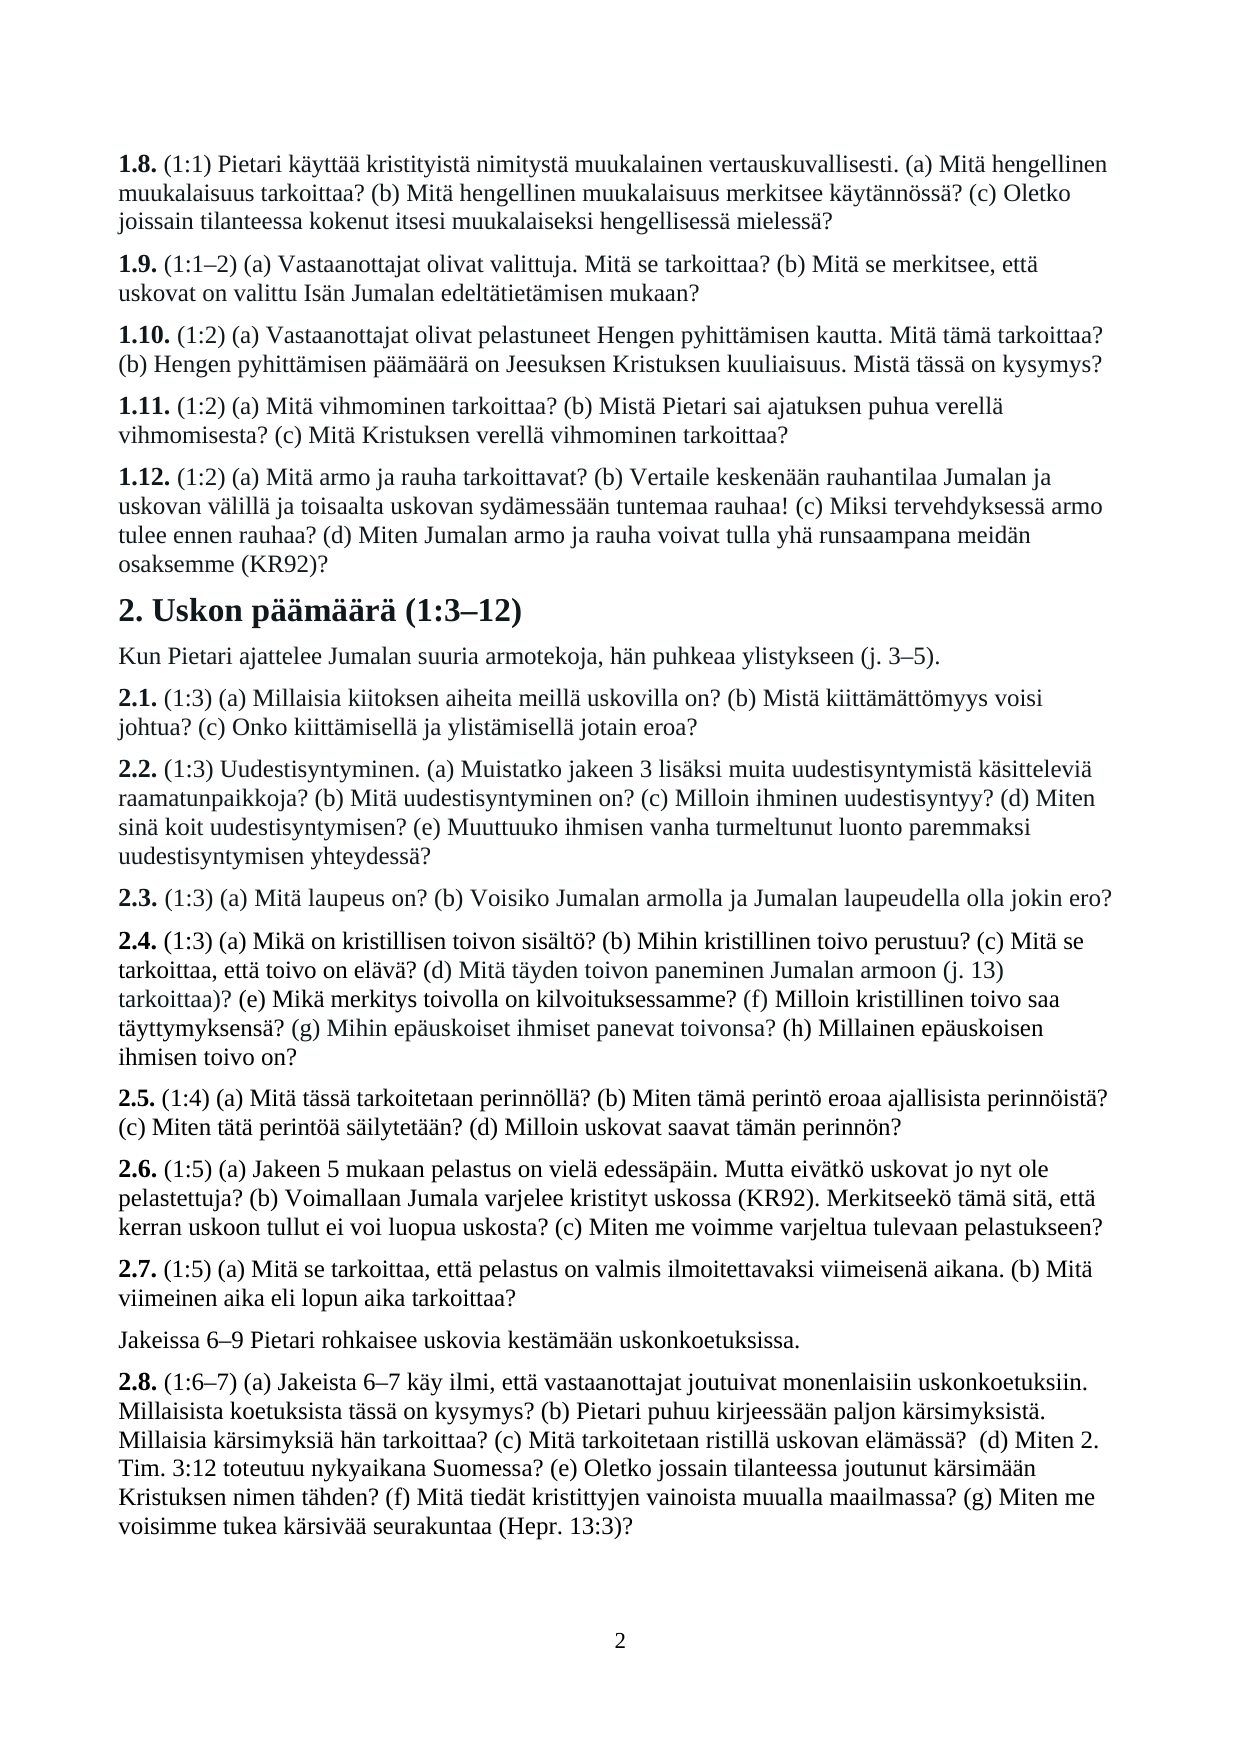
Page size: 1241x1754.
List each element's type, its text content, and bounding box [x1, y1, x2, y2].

text 1.12. (1:2) (a) Mitä armo ja rauha tarkoittavat? (b) Vertaile keskenään rauhantilaa Jumalan ja uskovan välillä ja toisaalta uskovan sydämessään tuntemaa rauhaa! (c) Miksi tervehdyksessä armo tulee ennen rauhaa? (d) Miten Jumalan armo ja rauha voivat tulla yhä runsaampana meidän osaksemme (KR92)? [118, 461, 1122, 578]
text 1.10. (1:2) (a) Vastaanottajat olivat pelastuneet Hengen pyhittämisen kautta. Mitä tämä tarkoittaa? (b) Hengen pyhittämisen päämäärä on Jeesuksen Kristuksen kuuliaisuus. Mistä tässä on kysymys? [118, 319, 1122, 378]
text 2.5. (1:4) (a) Mitä tässä tarkoitetaan perinnöllä? (b) Miten tämä perintö eroaa ajallisista perinnöistä? (c) Miten tätä perintöä säilytetään? (d) Milloin uskovat saavat tämän perinnön? [118, 1083, 1122, 1141]
text 2.8. (1:6–7) (a) Jakeista 6–7 käy ilmi, että vastaanottajat joutuivat monenlaisiin uskonkoetuksiin. Millaisista koetuksista tässä on kysymys? (b) Pietari puhuu kirjeessään paljon kärsimyksistä. Millaisia kärsimyksiä hän tarkoittaa? (c) Mitä tarkoitetaan ristillä uskovan elämässä? (d) Miten 2. Tim. 3:12 toteutuu nykyaikana Suomessa? (e) Oletko jossain tilanteessa joutunut kärsimään Kristuksen nimen tähden? (f) Mitä tiedät kristittyjen vainoista muualla maailmassa? (g) Miten me voisimme tukea kärsivää seurakuntaa (Hepr. 13:3)? [118, 1366, 1122, 1540]
text Jakeissa 6–9 Pietari rohkaisee uskovia kestämään uskonkoetuksissa. [118, 1325, 1122, 1353]
text 1.8. (1:1) Pietari käyttää kristityistä nimitystä muukalainen vertauskuvallisesti. (a) Mitä hengellinen muukalaisuus tarkoittaa? (b) Mitä hengellinen muukalaisuus merkitsee käytännössä? (c) Oletko joissain tilanteessa kokenut itsesi muukalaiseksi hengellisessä mielessä? [118, 148, 1122, 235]
text Kun Pietari ajattelee Jumalan suuria armotekoja, hän puhkeaa ylistykseen (j. 3–5). [118, 641, 1122, 670]
text 2. Uskon päämäärä (1:3–12) [118, 590, 1122, 628]
text 2.1. (1:3) (a) Millaisia kiitoksen aiheita meillä uskovilla on? (b) Mistä kiittämättömyys voisi johtua? (c) Onko kiittämisellä ja ylistämisellä jotain eroa? [118, 682, 1122, 741]
text 2.3. (1:3) (a) Mitä laupeus on? (b) Voisiko Jumalan armolla ja Jumalan laupeudella olla jokin ero? [118, 882, 1122, 912]
text 1.11. (1:2) (a) Mitä vihmominen tarkoittaa? (b) Mistä Pietari sai ajatuksen puhua verellä vihmomisesta? (c) Mitä Kristuksen verellä vihmominen tarkoittaa? [118, 390, 1122, 449]
text 1.9. (1:1–2) (a) Vastaanottajat olivat valittuja. Mitä se tarkoittaa? (b) Mitä se merkitsee, että uskovat on valittu Isän Jumalan edeltätietämisen mukaan? [118, 248, 1122, 306]
text 2.6. (1:5) (a) Jakeen 5 mukaan pelastus on vielä edessäpäin. Mutta eivätkö uskovat jo nyt ole pelastettuja? (b) Voimallaan Jumala varjelee kristityt uskossa (KR92). Merkitseekö tämä sitä, että kerran uskoon tullut ei voi luopua uskosta? (c) Miten me voimme varjeltua tulevaan pelastukseen? [118, 1153, 1122, 1241]
text 2.4. (1:3) (a) Mikä on kristillisen toivon sisältö? (b) Mihin kristillinen toivo perustuu? (c) Mitä se tarkoittaa, että toivo on elävä? (d) Mitä täyden toivon paneminen Jumalan armoon (j. 13) tarkoittaa)? (e) Mikä merkitys toivolla on kilvoituksessamme? (f) Milloin kristillinen toivo saa täyttymyksensä? (g) Mihin epäuskoiset ihmiset panevat toivonsa? (h) Millainen epäuskoisen ihmisen toivo on? [118, 925, 1122, 1071]
text 2.7. (1:5) (a) Mitä se tarkoittaa, että pelastus on valmis ilmoitettavaksi viimeisenä aikana. (b) Mitä viimeinen aika eli lopun aika tarkoittaa? [118, 1253, 1122, 1312]
text 2.2. (1:3) Uudestisyntyminen. (a) Muistatko jakeen 3 lisäksi muita uudestisyntymistä käsitteleviä raamatunpaikkoja? (b) Mitä uudestisyntyminen on? (c) Milloin ihminen uudestisyntyy? (d) Miten sinä koit uudestisyntymisen? (e) Muuttuuko ihmisen vanha turmeltunut luonto paremmaksi uudestisyntymisen yhteydessä? [118, 753, 1122, 870]
